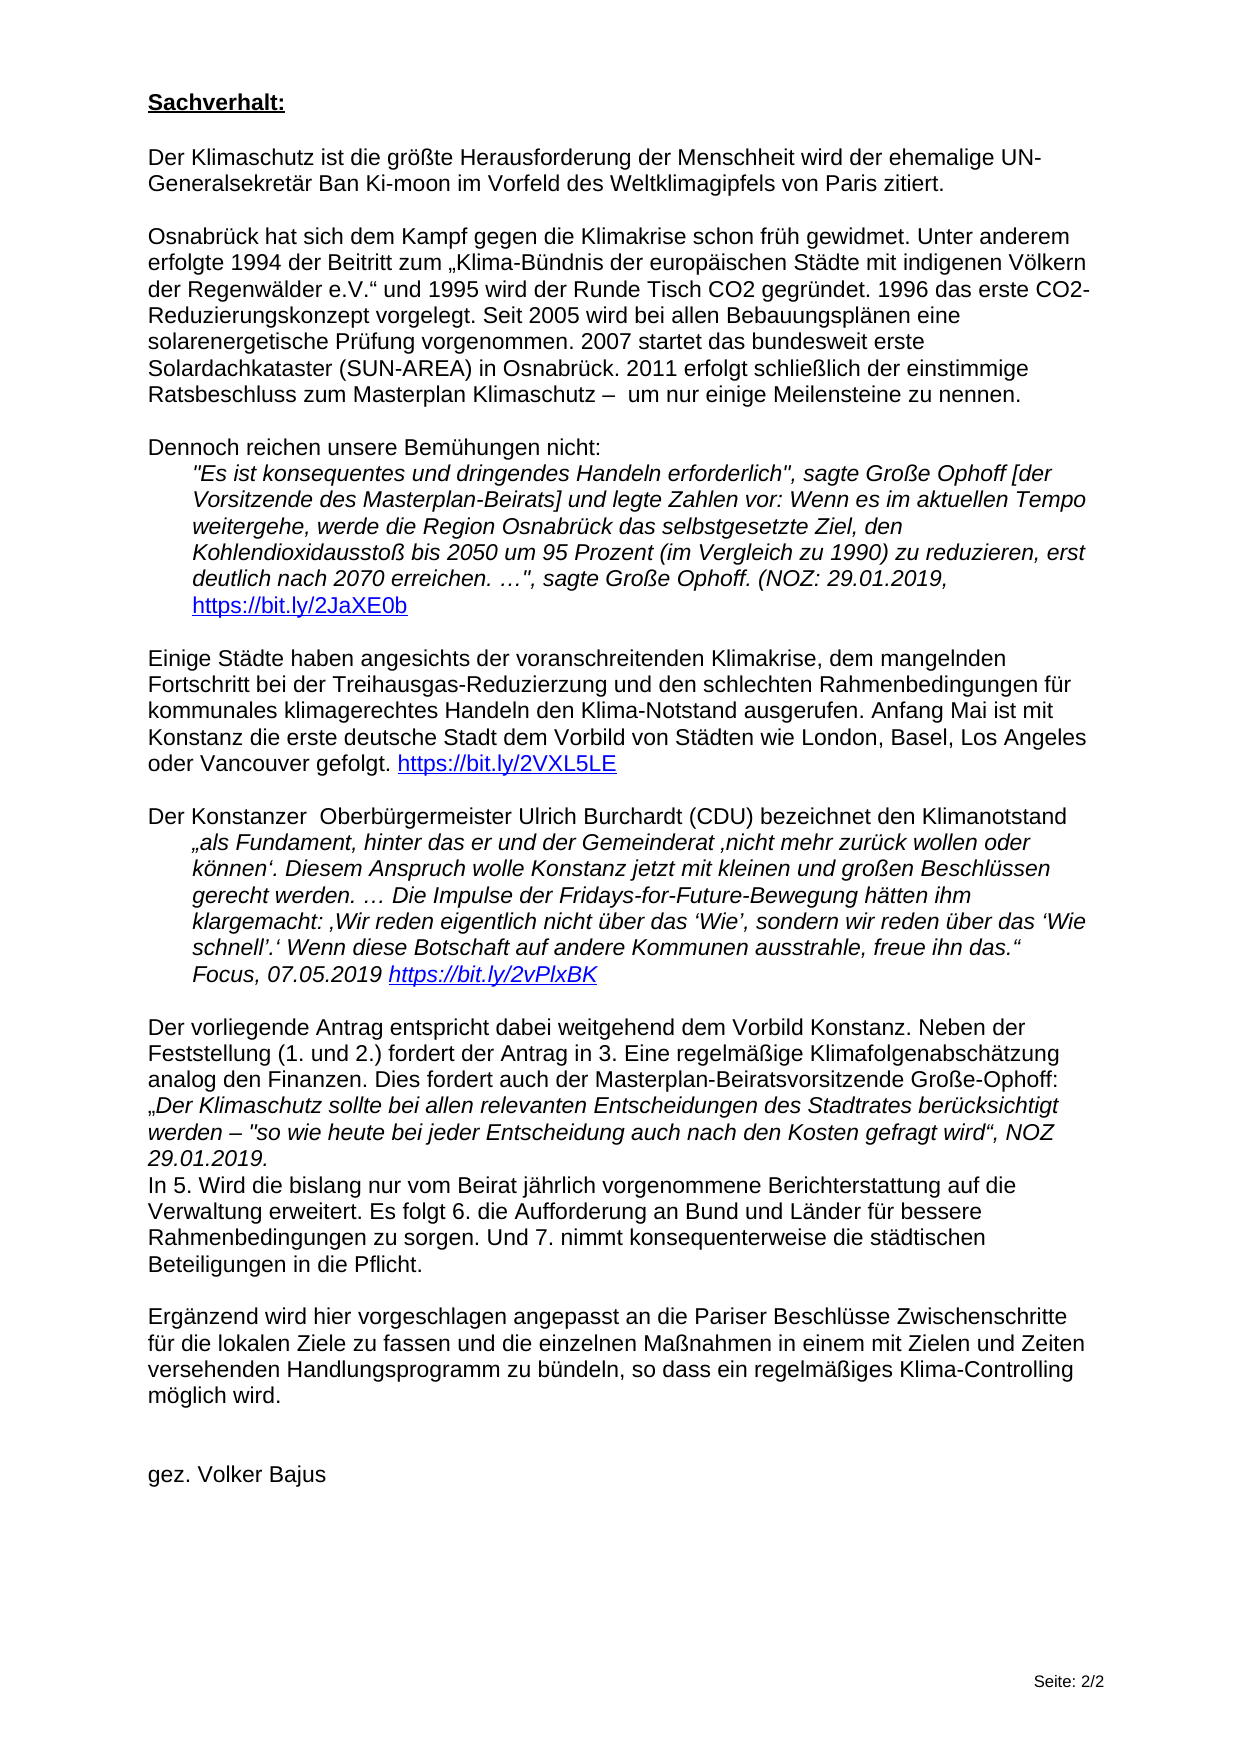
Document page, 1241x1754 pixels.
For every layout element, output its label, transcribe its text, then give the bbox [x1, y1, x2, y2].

text "Es ist konsequentes und dringendes Handeln erforderlich", sagte Große Ophoff [der Vorsitzende des Masterplan-Beirats] und legte Zahlen vor: Wenn es im aktuellen Tempo weitergehe, werde die Region Osnabrück das selbstgesetzte Ziel, den Kohlendioxidausstoß bis 2050 um 95 Prozent (im Vergleich zu 1990) zu reduzieren, erst deutlich nach 2070 erreichen. …", sagte Große Ophoff. (NOZ: 29.01.2019, https://bit.ly/2JaXE0b [192, 460, 1092, 618]
text Osnabrück hat sich dem Kampf gegen die Klimakrise schon früh gewidmet. Unter anderem erfolgte 1994 der Beitritt zum „Klima-Bündnis der europäischen Städte mit indigenen Völkern der Regenwälder e.V.“ und 1995 wird der Runde Tisch CO2 gegründet. 1996 das erste CO2-Reduzierungskonzept vorgelegt. Seit 2005 wird bei allen Bebauungsplänen eine solarenergetische Prüfung vorgenommen. 2007 startet das bundesweit erste Solardachkataster (SUN-AREA) in Osnabrück. 2011 erfolgt schließlich der einstimmige Ratsbeschluss zum Masterplan Klimaschutz – um nur einige Meilensteine zu nennen. [148, 223, 1092, 407]
text Sachverhalt: [148, 89, 1092, 115]
text „als Fundament, hinter das er und der Gemeinderat ‚nicht mehr zurück wollen oder können‘. Diesem Anspruch wolle Konstanz jetzt mit kleinen und großen Beschlüssen gerecht werden. … Die Impulse der Fridays-for-Future-Bewegung hätten ihm klargemacht: ‚Wir reden eigentlich nicht über das ‘Wie’, sondern wir reden über das ‘Wie schnell’.‘ Wenn diese Botschaft auf andere Kommunen ausstrahle, freue ihn das.“ Focus, 07.05.2019 https://bit.ly/2vPlxBK [192, 829, 1092, 987]
text Dennoch reichen unsere Bemühungen nicht: [148, 434, 1092, 460]
text gez. Volker Bajus [148, 1461, 1092, 1488]
text Der Klimaschutz ist die größte Herausforderung der Menschheit wird der ehemalige UN-Generalsekretär Ban Ki-moon im Vorfeld des Weltklimagipfels von Paris zitiert. [148, 144, 1092, 196]
text Einige Städte haben angesichts der voranschreitenden Klimakrise, dem mangelnden Fortschritt bei der Treihausgas-Reduzierzung und den schlechten Rahmenbedingungen für kommunales klimagerechtes Handeln den Klima-Notstand ausgerufen. Anfang Mai ist mit Konstanz die erste deutsche Stadt dem Vorbild von Städten wie London, Basel, Los Angeles oder Vancouver gefolgt. https://bit.ly/2VXL5LE [148, 644, 1092, 776]
text Der vorliegende Antrag entspricht dabei weitgehend dem Vorbild Konstanz. Neben der Feststellung (1. und 2.) fordert der Antrag in 3. Eine regelmäßige Klimafolgenabschätzung analog den Finanzen. Dies fordert auch der Masterplan-Beiratsvorsitzende Große-Ophoff: „Der Klimaschutz sollte bei allen relevanten Entscheidungen des Stadtrates berücksichtigt werden – "so wie heute bei jeder Entscheidung auch nach den Kosten gefragt wird“, NOZ 29.01.2019. [148, 1013, 1092, 1172]
text Der Konstanzer Oberbürgermeister Ulrich Burchardt (CDU) bezeichnet den Klimanotstand [148, 803, 1092, 829]
text Ergänzend wird hier vorgeschlagen angepasst an die Pariser Beschlüsse Zwischenschritte für die lokalen Ziele zu fassen und die einzelnen Maßnahmen in einem mit Zielen und Zeiten versehenden Handlungsprogramm zu bündeln, so dass ein regelmäßiges Klima-Controlling möglich wird. [148, 1303, 1092, 1409]
text In 5. Wird die bislang nur vom Beirat jährlich vorgenommene Berichterstattung auf die Verwaltung erweitert. Es folgt 6. die Aufforderung an Bund und Länder für bessere Rahmenbedingungen zu sorgen. Und 7. nimmt konsequenterweise die städtischen Beteiligungen in die Pflicht. [148, 1172, 1092, 1277]
